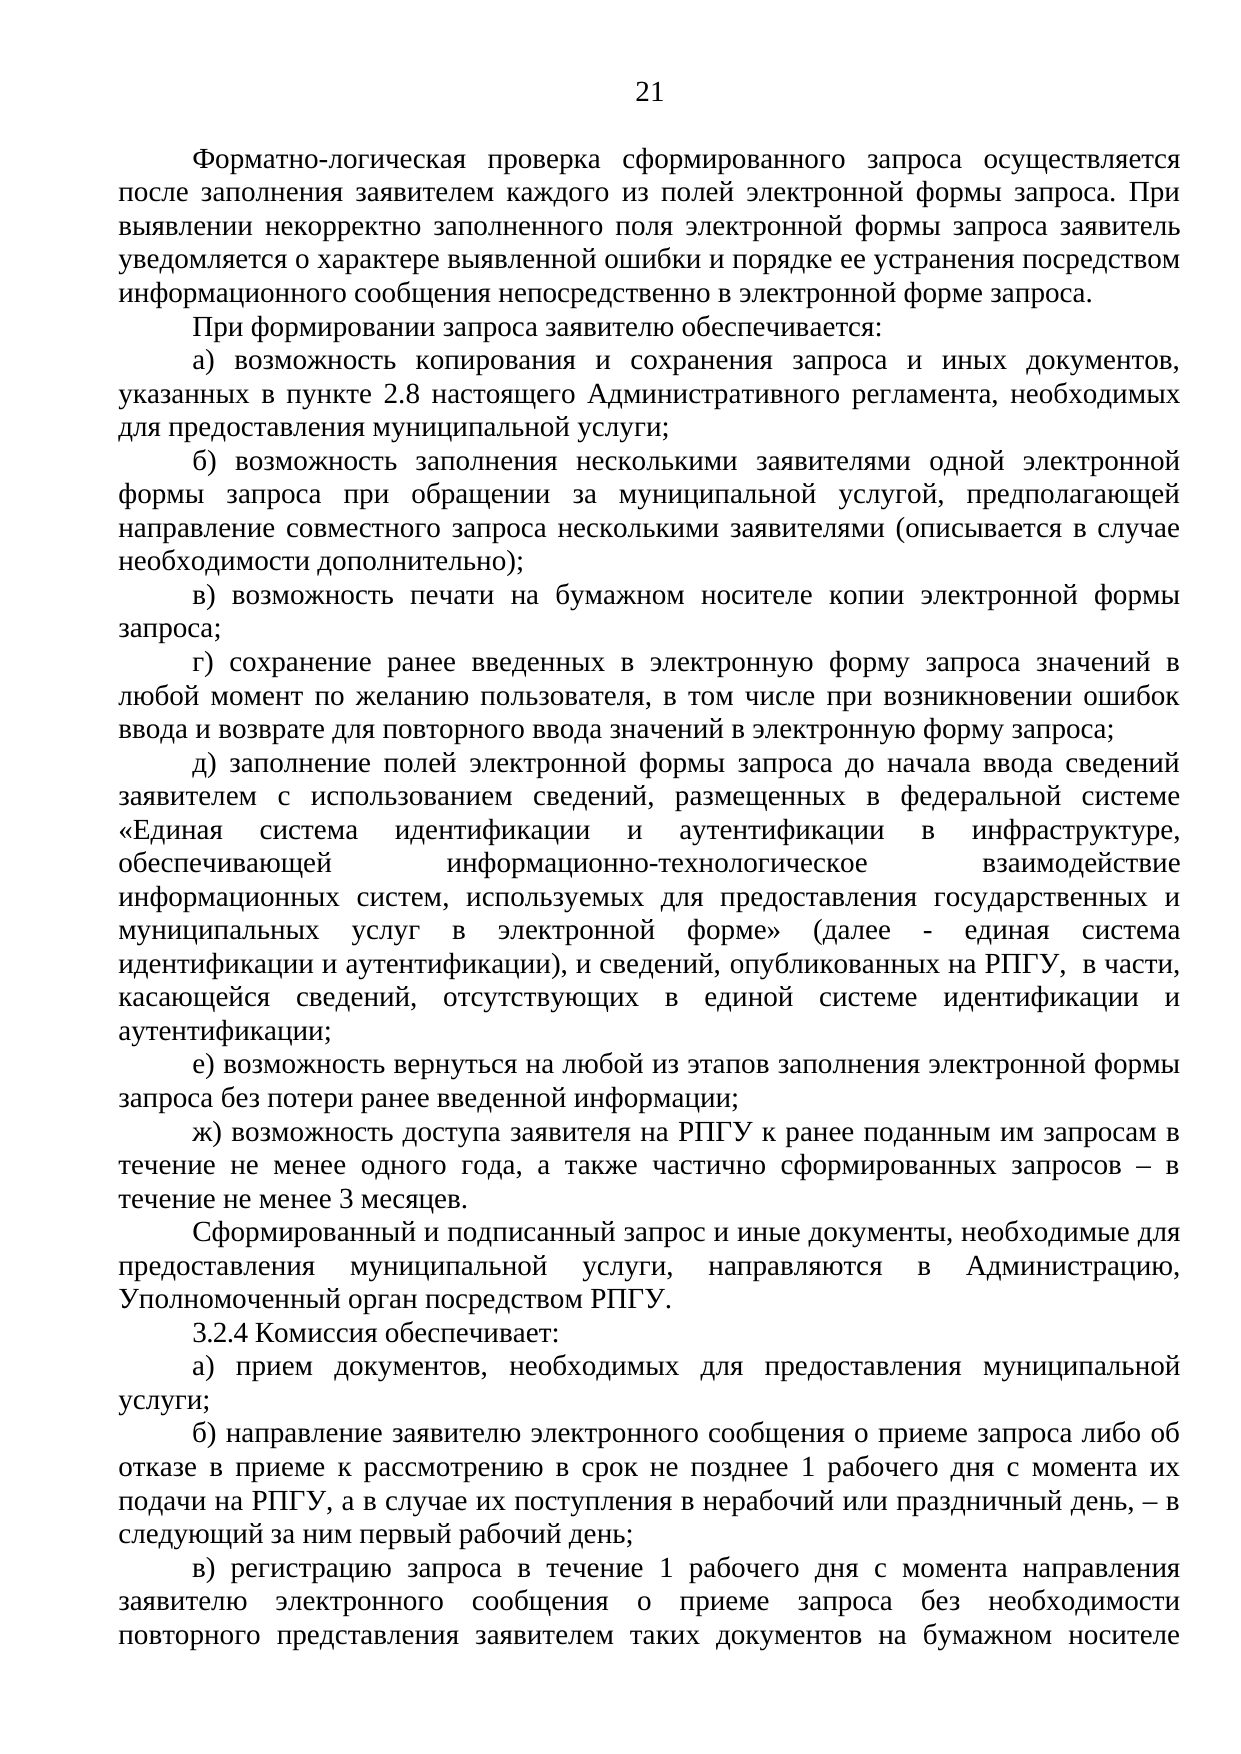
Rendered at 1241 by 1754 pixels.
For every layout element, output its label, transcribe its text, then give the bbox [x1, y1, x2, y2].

text д) заполнение полей электронной формы запроса до начала ввода сведений заявителем с использованием сведений, размещенных в федеральной системе «Единая система идентификации и аутентификации в инфраструктуре, обеспечивающей информационно-технологическое взаимодействие информационных систем, используемых для предоставления государственных и муниципальных услуг в электронной форме» (далее - единая система идентификации и аутентификации), и сведений, опубликованных на РПГУ, в части, касающейся сведений, отсутствующих в единой системе идентификации и аутентификации; [118, 745, 1181, 1047]
text 3.2.4 Комиссия обеспечивает: [118, 1315, 1181, 1348]
text б) направление заявителю электронного сообщения о приеме запроса либо об отказе в приеме к рассмотрению в срок не позднее 1 рабочего дня с момента их подачи на РПГУ, а в случае их поступления в нерабочий или праздничный день, – в следующий за ним первый рабочий день; [118, 1416, 1181, 1550]
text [118, 1550, 1181, 1650]
text г) сохранение ранее введенных в электронную форму запроса значений в любой момент по желанию пользователя, в том числе при возникновении ошибок ввода и возврате для повторного ввода значений в электронную форму запроса; [118, 644, 1181, 745]
text Сформированный и подписанный запрос и иные документы, необходимые для предоставления муниципальной услуги, направляются в Администрацию, Уполномоченный орган посредством РПГУ. [118, 1214, 1181, 1315]
text а) возможность копирования и сохранения запроса и иных документов, указанных в пункте 2.8 настоящего Административного регламента, необходимых для предоставления муниципальной услуги; [118, 342, 1181, 443]
text б) возможность заполнения несколькими заявителями одной электронной формы запроса при обращении за муниципальной услугой, предполагающей направление совместного запроса несколькими заявителями (описывается в случае необходимости дополнительно); [118, 443, 1181, 577]
text ж) возможность доступа заявителя на РПГУ к ранее поданным им запросам в течение не менее одного года, а также частично сформированных запросов – в течение не менее 3 месяцев. [118, 1114, 1181, 1214]
text Форматно-логическая проверка сформированного запроса осуществляется после заполнения заявителем каждого из полей электронной формы запроса. При выявлении некорректно заполненного поля электронной формы запроса заявитель уведомляется о характере выявленной ошибки и порядке ее устранения посредством информационного сообщения непосредственно в электронной форме запроса. [118, 141, 1181, 309]
text е) возможность вернуться на любой из этапов заполнения электронной формы запроса без потери ранее введенной информации; [118, 1047, 1181, 1114]
text При формировании запроса заявителю обеспечивается: [118, 309, 1181, 342]
text а) прием документов, необходимых для предоставления муниципальной услуги; [118, 1348, 1181, 1416]
text в) возможность печати на бумажном носителе копии электронной формы запроса; [118, 577, 1181, 644]
